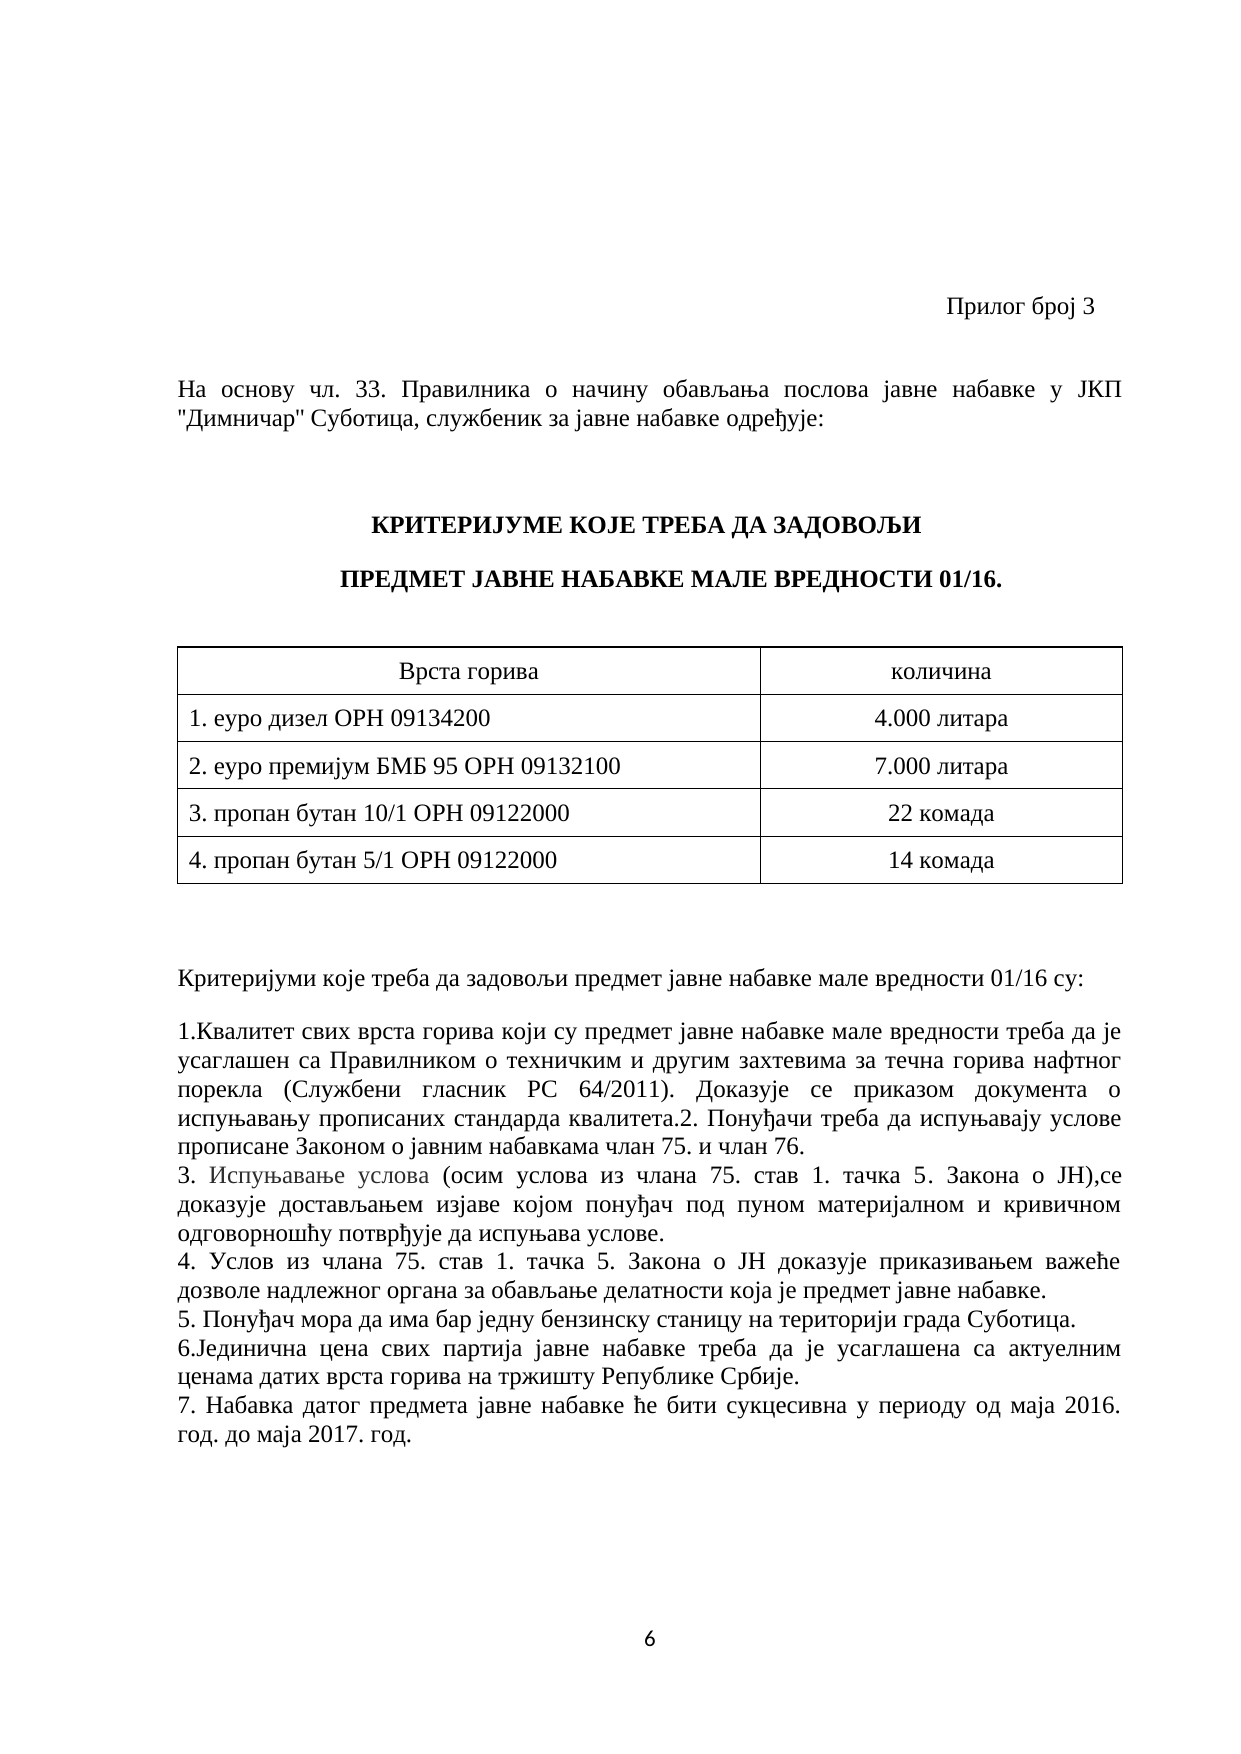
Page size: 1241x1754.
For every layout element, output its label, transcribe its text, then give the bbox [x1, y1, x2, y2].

table_cell 22 комада [761, 789, 1122, 836]
text ПРЕДМЕТ ЈАВНЕ НАБАВКЕ МАЛЕ ВРЕДНОСТИ 01/16. [177, 564, 1122, 593]
table_cell 1. еуро дизел ОРН 09134200 [178, 695, 760, 741]
table_cell 14 комада [761, 837, 1122, 883]
table_cell 7.000 литара [761, 742, 1122, 788]
text На основу чл. 33. Правилника о начину обављања послова јавне набавке у ЈКП ''Димничар'' Суботица, службеник за јавне набавке одређује: [177, 374, 1122, 431]
table_header количина [761, 648, 1122, 694]
table_cell 4.000 литара [761, 695, 1122, 741]
text 7. Набавка датог предмета јавне набавке ће бити сукцесивна у периоду од маја 2016. год. до маја 2017. год. [177, 1390, 1122, 1448]
text 1.Квалитет свих врста горива који су предмет јавне набавке мале вредности треба да је усаглашен са Правилником о техничким и другим захтевима за течна горива нафтног порекла (Службени гласник РС 64/2011). Доказује се приказом документа о испуњавању прописаних стандарда квалитета.2. Понуђачи треба да испуњавају услове прописане Законом о јавним набавкама члан 75. и члан 76. [177, 1016, 1122, 1160]
text КРИТЕРИЈУМЕ КОЈЕ ТРЕБА ДА ЗАДОВОЉИ [177, 510, 1122, 539]
text 5. Понуђач мора да има бар једну бензинску станицу на територији града Суботица. [177, 1304, 1122, 1333]
text 3. Испуњавање услова (осим услова из члана 75. став 1. тачка 5. Закона о ЈН),се доказује достављањем изјаве којом понуђач под пуном материјалном и кривичном одговорношћу потврђује да испуњава услове. [177, 1160, 1122, 1246]
table_cell 3. пропан бутан 10/1 ОРН 09122000 [178, 789, 760, 836]
text 6.Јединична цена свих партија јавне набавке треба да је усаглашена са актуелним ценама датих врста горива на тржишту Републике Србије. [177, 1333, 1122, 1390]
text Критеријуми које треба да задовољи предмет јавне набавке мале вредности 01/16 су: [177, 963, 1122, 991]
table_header Врста горива [178, 648, 760, 694]
text 4. Услов из члана 75. став 1. тачка 5. Закона о ЈН доказује приказивањем важеће дозволе надлежног органа за обављање делатности која је предмет јавне набавке. [177, 1246, 1122, 1304]
text Прилог број 3 [177, 291, 1122, 320]
table_cell 2. еуро премијум БМБ 95 ОРН 09132100 [178, 742, 760, 788]
table_cell 4. пропан бутан 5/1 ОРН 09122000 [178, 837, 760, 883]
